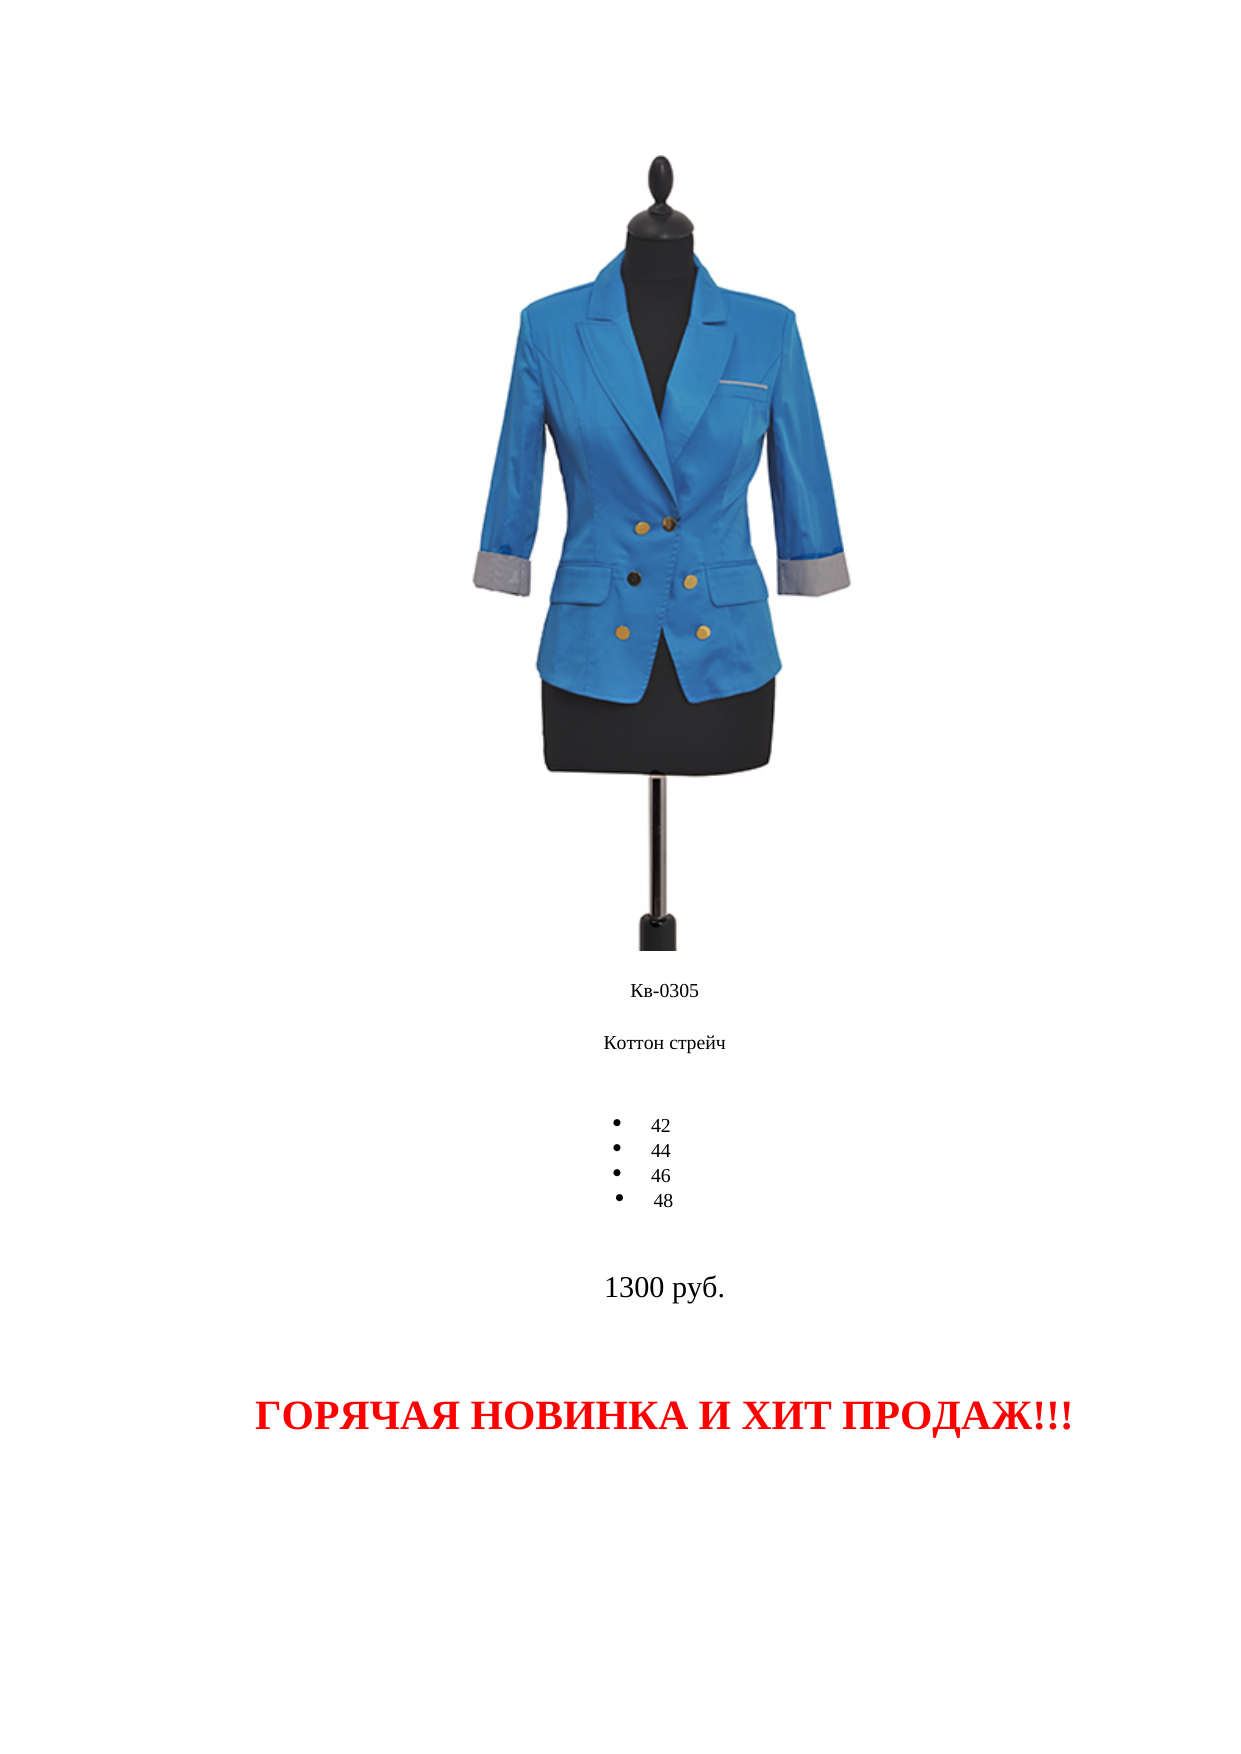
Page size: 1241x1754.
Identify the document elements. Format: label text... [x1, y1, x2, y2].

list 44 [137, 1137, 1152, 1162]
list 42 [137, 1112, 1152, 1137]
picture [352, 118, 977, 951]
text 1300 руб. [177, 1269, 1152, 1304]
text Коттон стрейч [177, 1031, 1152, 1054]
text ГОРЯЧАЯ НОВИНКА И ХИТ ПРОДАЖ!!! [177, 1391, 1152, 1438]
list 46 [137, 1162, 1152, 1187]
text Кв-0305 [177, 979, 1152, 1002]
list 48 [137, 1187, 1152, 1212]
